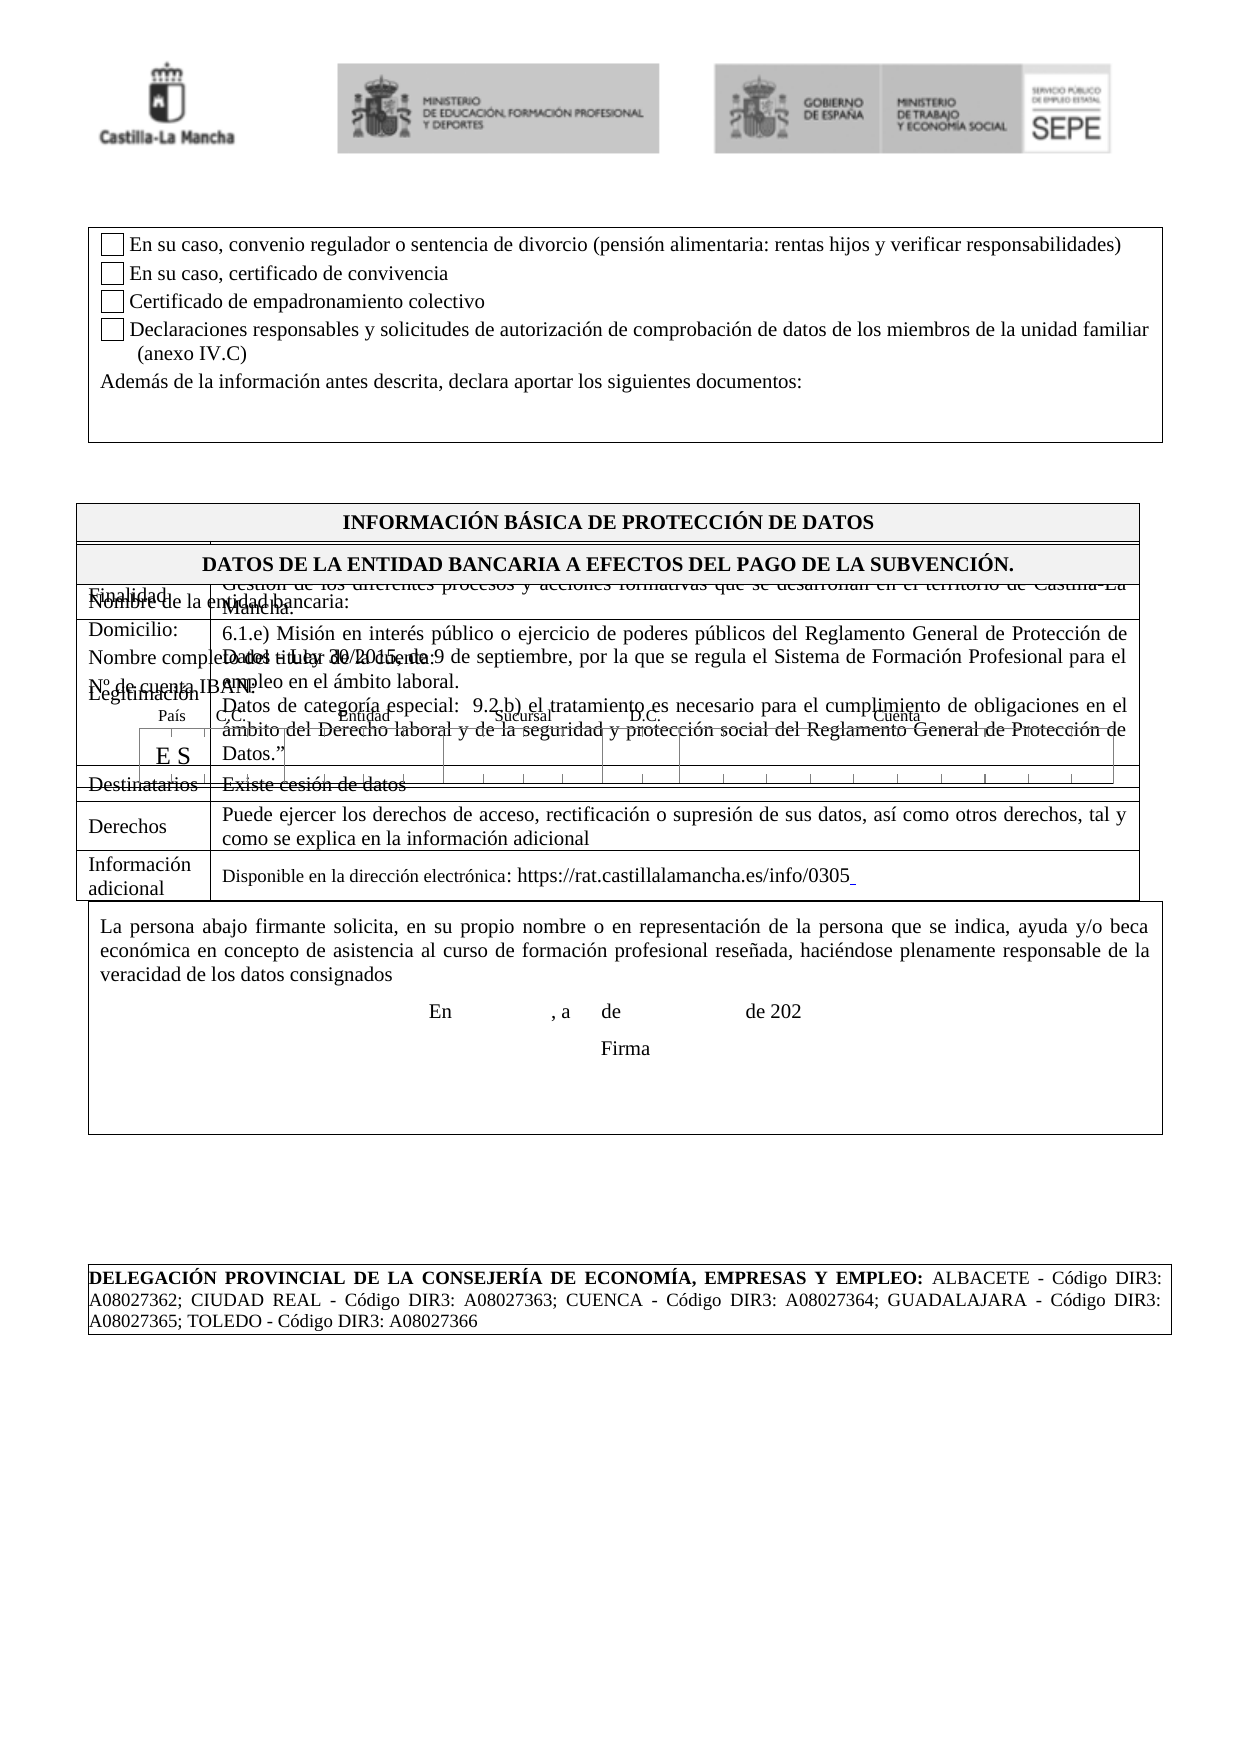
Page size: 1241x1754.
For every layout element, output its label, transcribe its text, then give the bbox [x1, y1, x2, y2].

table_cell Puede ejercer los derechos de acceso, rectificación o supresión de sus datos, así como otros derechos, tal y como se explica en la información adicional [211, 802, 1139, 850]
table_cell Disponible en la dirección electrónica: https://rat.castillalamancha.es/info/0305 [211, 851, 1139, 899]
table_cell Nombre de la entidad bancaria: Domicilio: Nombre completo del titular de la cuenta: Nº de cuenta IBAN: [77, 585, 1139, 787]
table_cell Información adicional [77, 851, 210, 899]
table_cell Derechos [77, 802, 210, 850]
table_cell Existe cesión de datos [211, 788, 1139, 801]
table_cell Destinatarios [77, 788, 210, 801]
table_header DATOS DE LA ENTIDAD BANCARIA A EFECTOS DEL PAGO DE LA SUBVENCIÓN. [77, 545, 1139, 584]
text DELEGACIÓN PROVINCIAL DE LA CONSEJERÍA DE ECONOMÍA, EMPRESAS Y EMPLEO: ALBACETE - Código DIR3: A08027362; CIUDAD REAL - Código DIR3: A08027363; CUENCA - Código DIR3: A08027364; GUADALAJARA - Código DIR3: A08027365; TOLEDO - Código DIR3: A08027366 [89, 1265, 1171, 1334]
table_header La persona abajo firmante solicita, en su propio nombre o en representación de la persona que se indica, ayuda y/o beca económica en concepto de asistencia al curso de formación profesional reseñada, haciéndose plenamente responsable de la veracidad de los datos consignados En , a de de 202 Firma [89, 902, 1162, 1133]
table_header INFORMACIÓN BÁSICA DE PROTECCIÓN DE DATOS [77, 504, 1139, 541]
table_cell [89, 228, 1162, 442]
